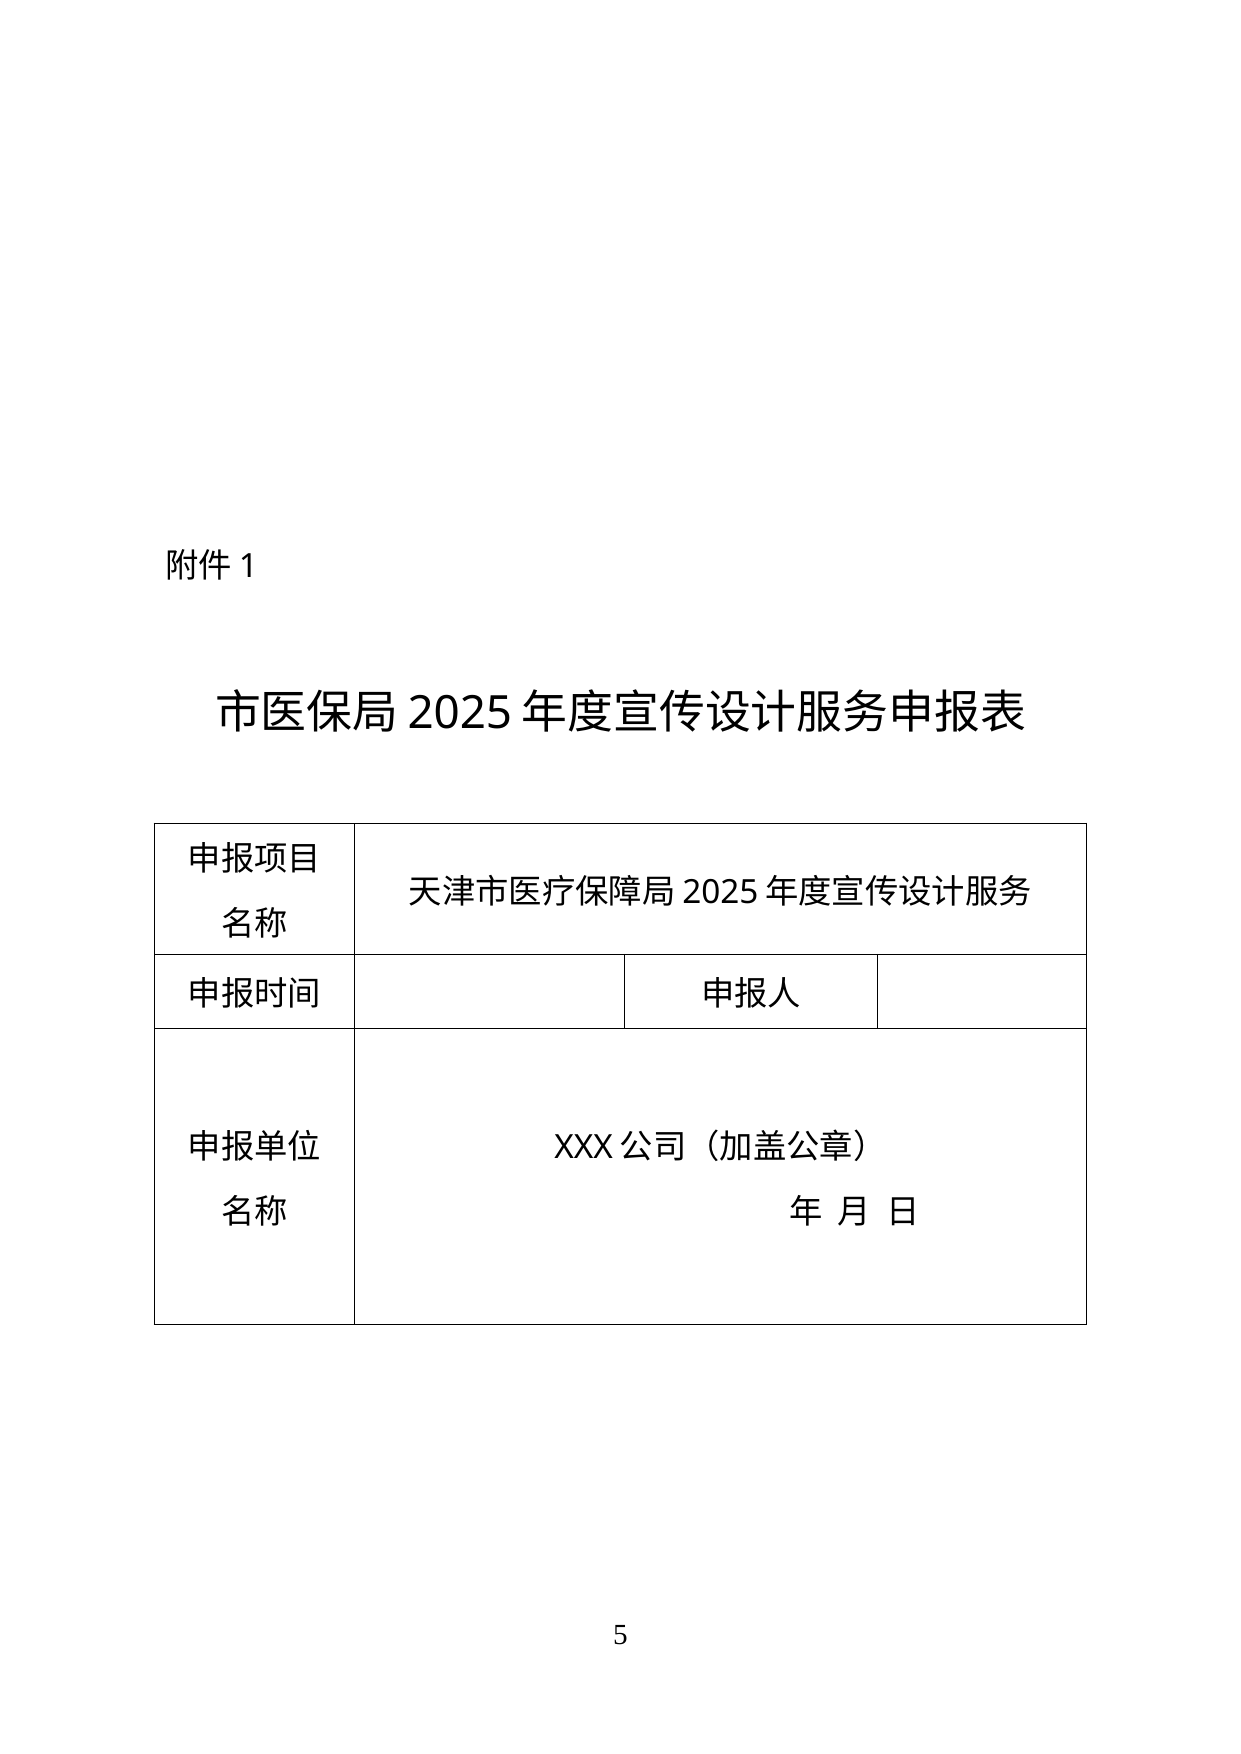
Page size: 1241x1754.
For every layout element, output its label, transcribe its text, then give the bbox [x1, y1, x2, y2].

text 附件1 [165, 530, 1075, 595]
table_cell [355, 955, 624, 1028]
table_cell 申报人 [625, 955, 877, 1028]
table_cell 申报时间 [155, 955, 354, 1028]
text 市医保局2025年度宣传设计服务申报表 [165, 660, 1075, 758]
table_header 天津市医疗保障局2025年度宣传设计服务 [355, 824, 1086, 954]
table_cell [878, 955, 1086, 1028]
table_header 申报项目 名称 [155, 824, 354, 954]
table_cell XXX公司（加盖公章） 年 月 日 [355, 1029, 1086, 1324]
table_cell 申报单位 名称 [155, 1029, 354, 1324]
